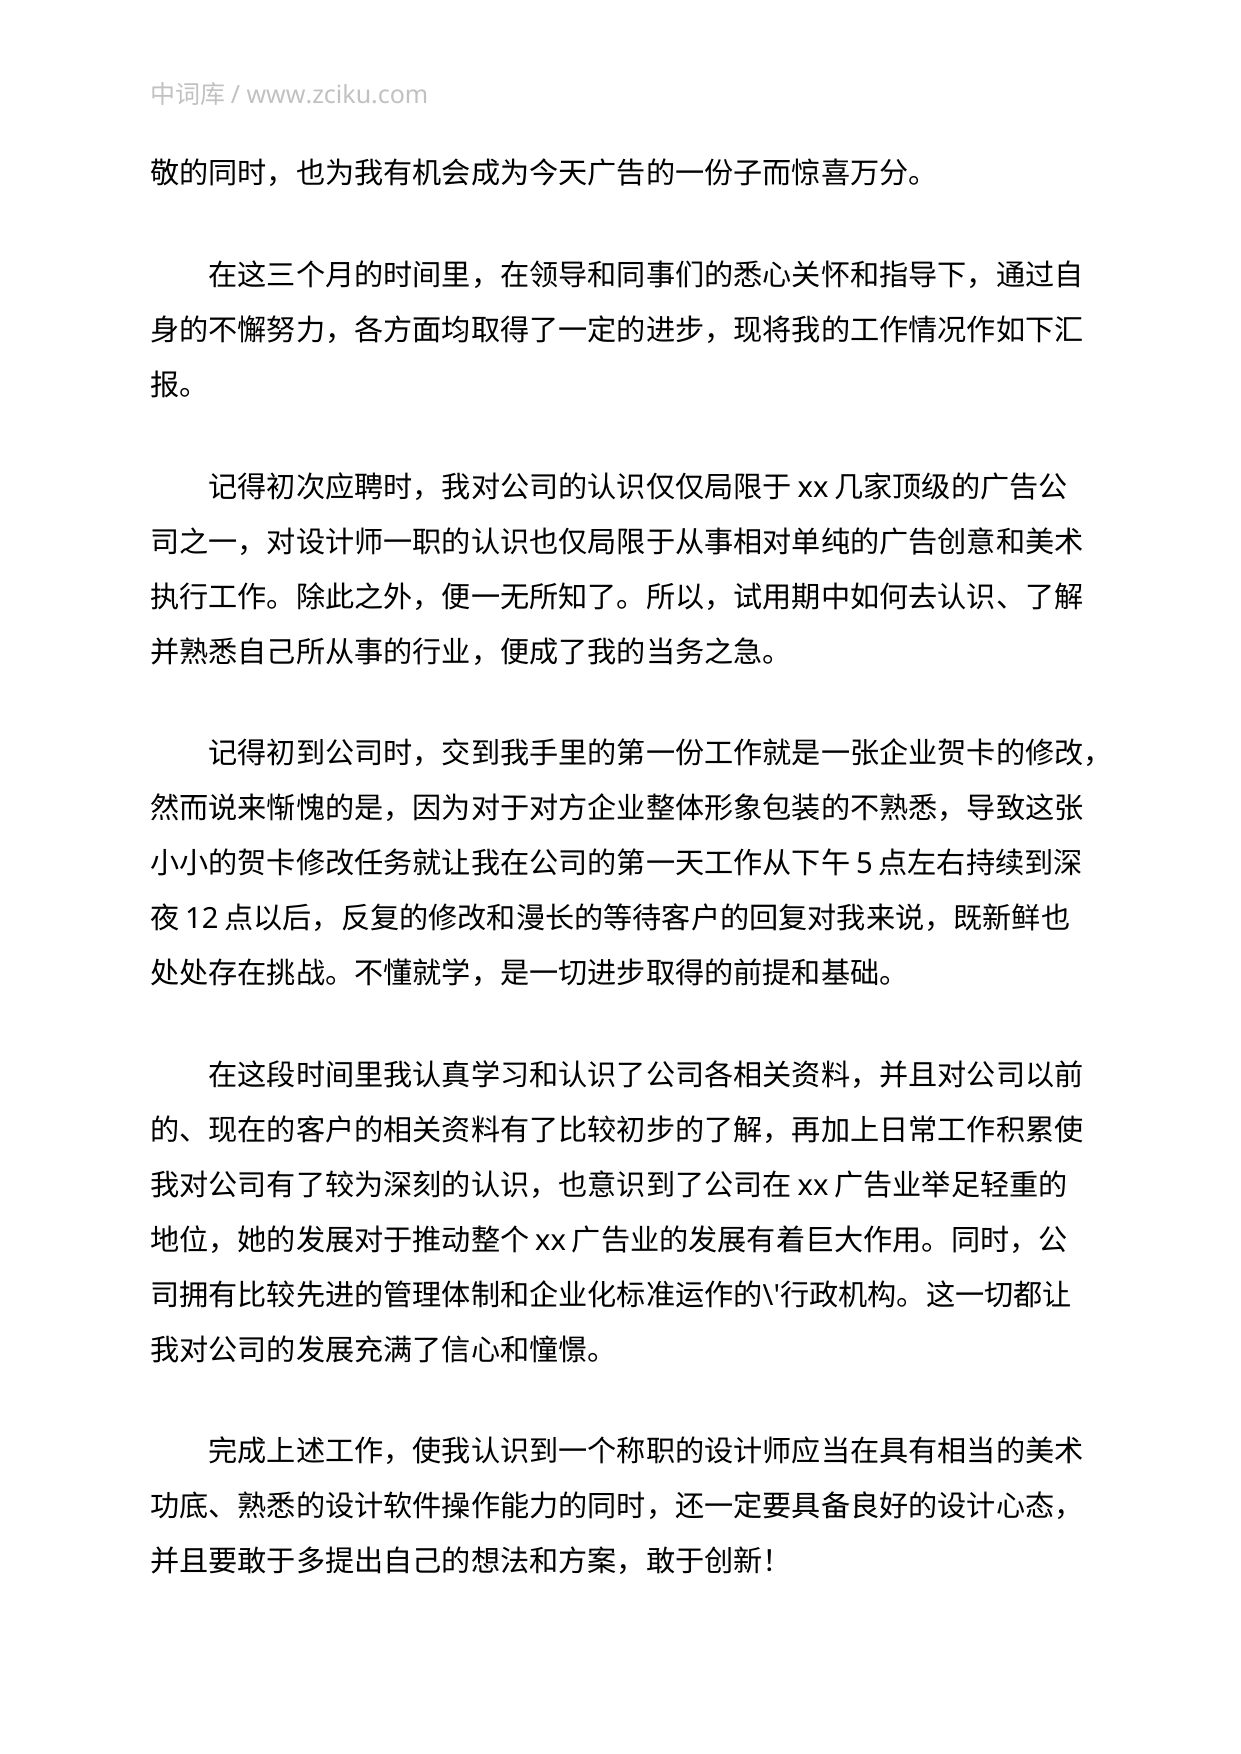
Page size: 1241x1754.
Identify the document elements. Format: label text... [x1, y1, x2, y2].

text 记得初次应聘时，我对公司的认识仅仅局限于xx几家顶级的广告公司之一，对设计师一职的认识也仅局限于从事相对单纯的广告创意和美术执行工作。除此之外，便一无所知了。所以，试用期中如何去认识、了解并熟悉自己所从事的行业，便成了我的当务之急。 [150, 463, 1090, 670]
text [150, 150, 1090, 192]
text 在这段时间里我认真学习和认识了公司各相关资料，并且对公司以前的、现在的客户的相关资料有了比较初步的了解，再加上日常工作积累使我对公司有了较为深刻的认识，也意识到了公司在xx广告业举足轻重的地位，她的发展对于推动整个xx广告业的发展有着巨大作用。同时，公司拥有比较先进的管理体制和企业化标准运作的\'行政机构。这一切都让我对公司的发展充满了信心和憧憬。 [150, 1051, 1090, 1368]
text 记得初到公司时，交到我手里的第一份工作就是一张企业贺卡的修改，然而说来惭愧的是，因为对于对方企业整体形象包装的不熟悉，导致这张小小的贺卡修改任务就让我在公司的第一天工作从下午5点左右持续到深夜12点以后，反复的修改和漫长的等待客户的回复对我来说，既新鲜也处处存在挑战。不懂就学，是一切进步取得的前提和基础。 [150, 730, 1090, 992]
text 在这三个月的时间里，在领导和同事们的悉心关怀和指导下，通过自身的不懈努力，各方面均取得了一定的进步，现将我的工作情况作如下汇报。 [150, 252, 1090, 404]
text 完成上述工作，使我认识到一个称职的设计师应当在具有相当的美术功底、熟悉的设计软件操作能力的同时，还一定要具备良好的设计心态，并且要敢于多提出自己的想法和方案，敢于创新！ [150, 1428, 1090, 1580]
